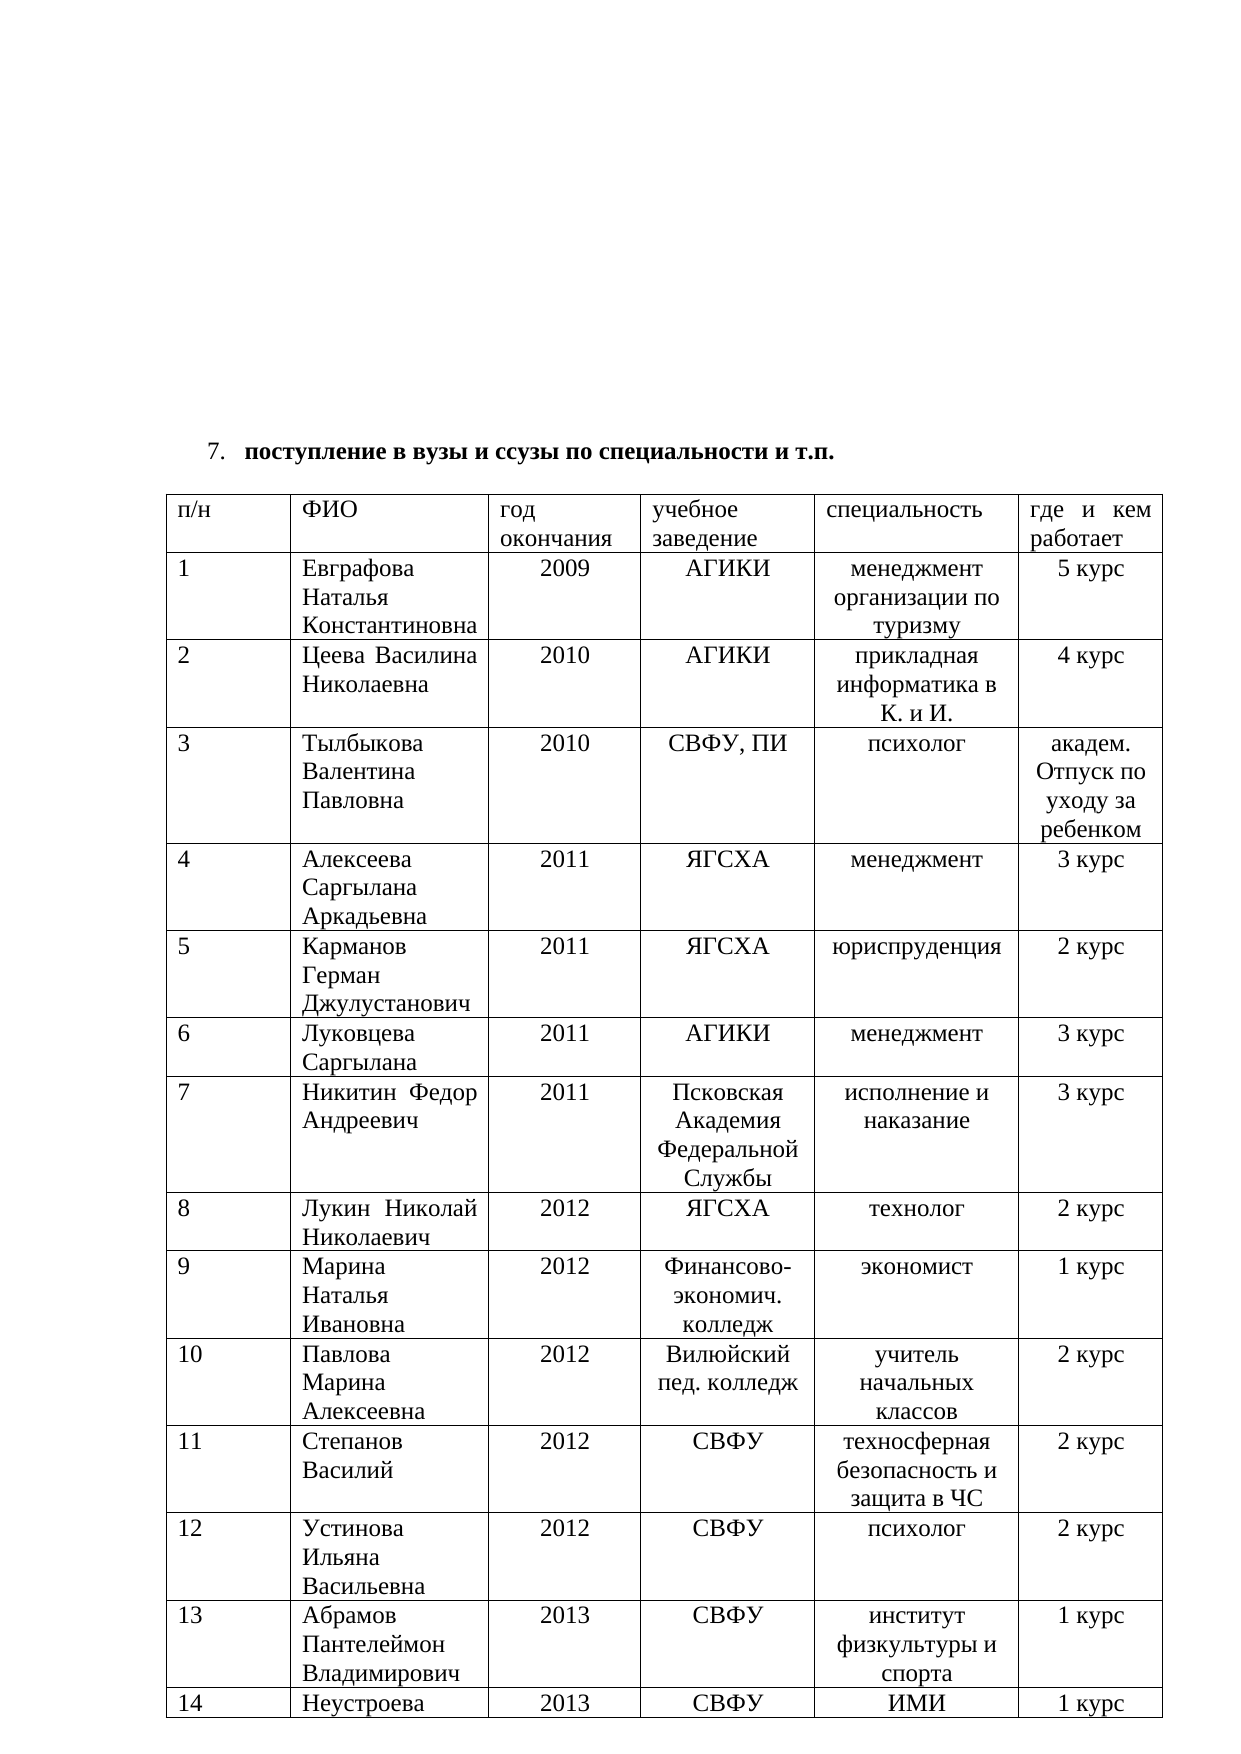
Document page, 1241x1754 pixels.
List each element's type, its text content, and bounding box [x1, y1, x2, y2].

table_cell техносферная безопасность и защита в ЧС [815, 1426, 1018, 1512]
table_cell 2 курс [1019, 1513, 1162, 1599]
table_cell 2010 [489, 728, 640, 843]
table_cell Финансово-экономич. колледж [641, 1251, 814, 1338]
table_cell 2010 [489, 640, 640, 727]
table_cell менеджмент [815, 1018, 1018, 1076]
table_cell 1 курс [1019, 1251, 1162, 1338]
table_cell 2012 [489, 1193, 640, 1250]
table_cell 1 курс [1019, 1688, 1162, 1717]
table_header п/н [167, 495, 290, 552]
table_cell СВФУ [641, 1688, 814, 1717]
table_cell 2012 [489, 1513, 640, 1599]
table_cell институт физкультуры и спорта [815, 1601, 1018, 1687]
table_cell 2 курс [1019, 1426, 1162, 1512]
table_cell Псковская Академия Федеральной Службы [641, 1077, 814, 1192]
table_cell 10 [167, 1339, 290, 1425]
table_cell 2011 [489, 1077, 640, 1192]
table_cell психолог [815, 728, 1018, 843]
table_cell 2 [167, 640, 290, 727]
table_cell 2 курс [1019, 1339, 1162, 1425]
table_cell ЯГСХА [641, 1193, 814, 1250]
table_cell СВФУ [641, 1601, 814, 1687]
table_header ФИО [291, 495, 488, 552]
table_cell СВФУ, ПИ [641, 728, 814, 843]
table_cell 4 [167, 844, 290, 930]
table_cell Устинова Ильяна Васильевна [291, 1513, 488, 1599]
table_cell 2 курс [1019, 931, 1162, 1017]
table_cell 3 курс [1019, 1018, 1162, 1076]
list поступление в вузы и ссузы по специальности и т.п. [207, 436, 1152, 465]
table_cell технолог [815, 1193, 1018, 1250]
table_cell 1 [167, 553, 290, 639]
table_cell 2012 [489, 1426, 640, 1512]
table_cell 2012 [489, 1339, 640, 1425]
table_cell менеджмент [815, 844, 1018, 930]
table_cell Марина Наталья Ивановна [291, 1251, 488, 1338]
table_cell ЯГСХА [641, 844, 814, 930]
table_cell 8 [167, 1193, 290, 1250]
table_cell Евграфова Наталья Константиновна [291, 553, 488, 639]
table_cell 2 курс [1019, 1193, 1162, 1250]
table_cell СВФУ [641, 1426, 814, 1512]
table_cell 2011 [489, 1018, 640, 1076]
table_cell 11 [167, 1426, 290, 1512]
table_cell Алексеева Саргылана Аркадьевна [291, 844, 488, 930]
table_cell учитель начальных классов [815, 1339, 1018, 1425]
table_cell 4 курс [1019, 640, 1162, 727]
table_cell Лукин Николай Николаевич [291, 1193, 488, 1250]
table_header где и кем работает [1019, 495, 1162, 552]
table_cell 2013 [489, 1688, 640, 1717]
table_cell 2013 [489, 1601, 640, 1687]
table_cell Никитин Федор Андреевич [291, 1077, 488, 1192]
table_cell экономист [815, 1251, 1018, 1338]
table_cell академ. Отпуск по уходу за ребенком [1019, 728, 1162, 843]
table_cell 1 курс [1019, 1601, 1162, 1687]
table_cell 2011 [489, 931, 640, 1017]
table_cell ЯГСХА [641, 931, 814, 1017]
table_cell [291, 1688, 488, 1717]
table_cell прикладная информатика в К. и И. [815, 640, 1018, 727]
table_cell Степанов Василий [291, 1426, 488, 1512]
table_cell Вилюйский пед. колледж [641, 1339, 814, 1425]
table_cell менеджмент организации по туризму [815, 553, 1018, 639]
table_cell 5 [167, 931, 290, 1017]
table_header учебное заведение [641, 495, 814, 552]
table_cell 2012 [489, 1251, 640, 1338]
table_cell 14 [167, 1688, 290, 1717]
table_cell Абрамов Пантелеймон Владимирович [291, 1601, 488, 1687]
table_cell Павлова Марина Алексеевна [291, 1339, 488, 1425]
table_cell 13 [167, 1601, 290, 1687]
table_cell ИМИ [815, 1688, 1018, 1717]
table_cell 9 [167, 1251, 290, 1338]
table_cell психолог [815, 1513, 1018, 1599]
table_cell 3 курс [1019, 1077, 1162, 1192]
table_cell юриспруденция [815, 931, 1018, 1017]
table_cell Карманов Герман Джулустанович [291, 931, 488, 1017]
table_cell 2011 [489, 844, 640, 930]
table_cell 5 курс [1019, 553, 1162, 639]
table_cell 2009 [489, 553, 640, 639]
table_cell Луковцева Саргылана [291, 1018, 488, 1076]
table_cell 12 [167, 1513, 290, 1599]
table_cell АГИКИ [641, 1018, 814, 1076]
table_cell 3 [167, 728, 290, 843]
table_header год окончания [489, 495, 640, 552]
table_cell 7 [167, 1077, 290, 1192]
table_cell АГИКИ [641, 553, 814, 639]
table_cell 3 курс [1019, 844, 1162, 930]
table_cell исполнение и наказание [815, 1077, 1018, 1192]
table_cell Цеева Василина Николаевна [291, 640, 488, 727]
table_cell АГИКИ [641, 640, 814, 727]
table_header специальность [815, 495, 1018, 552]
table_cell СВФУ [641, 1513, 814, 1599]
table_cell Тылбыкова Валентина Павловна [291, 728, 488, 843]
table_cell 6 [167, 1018, 290, 1076]
